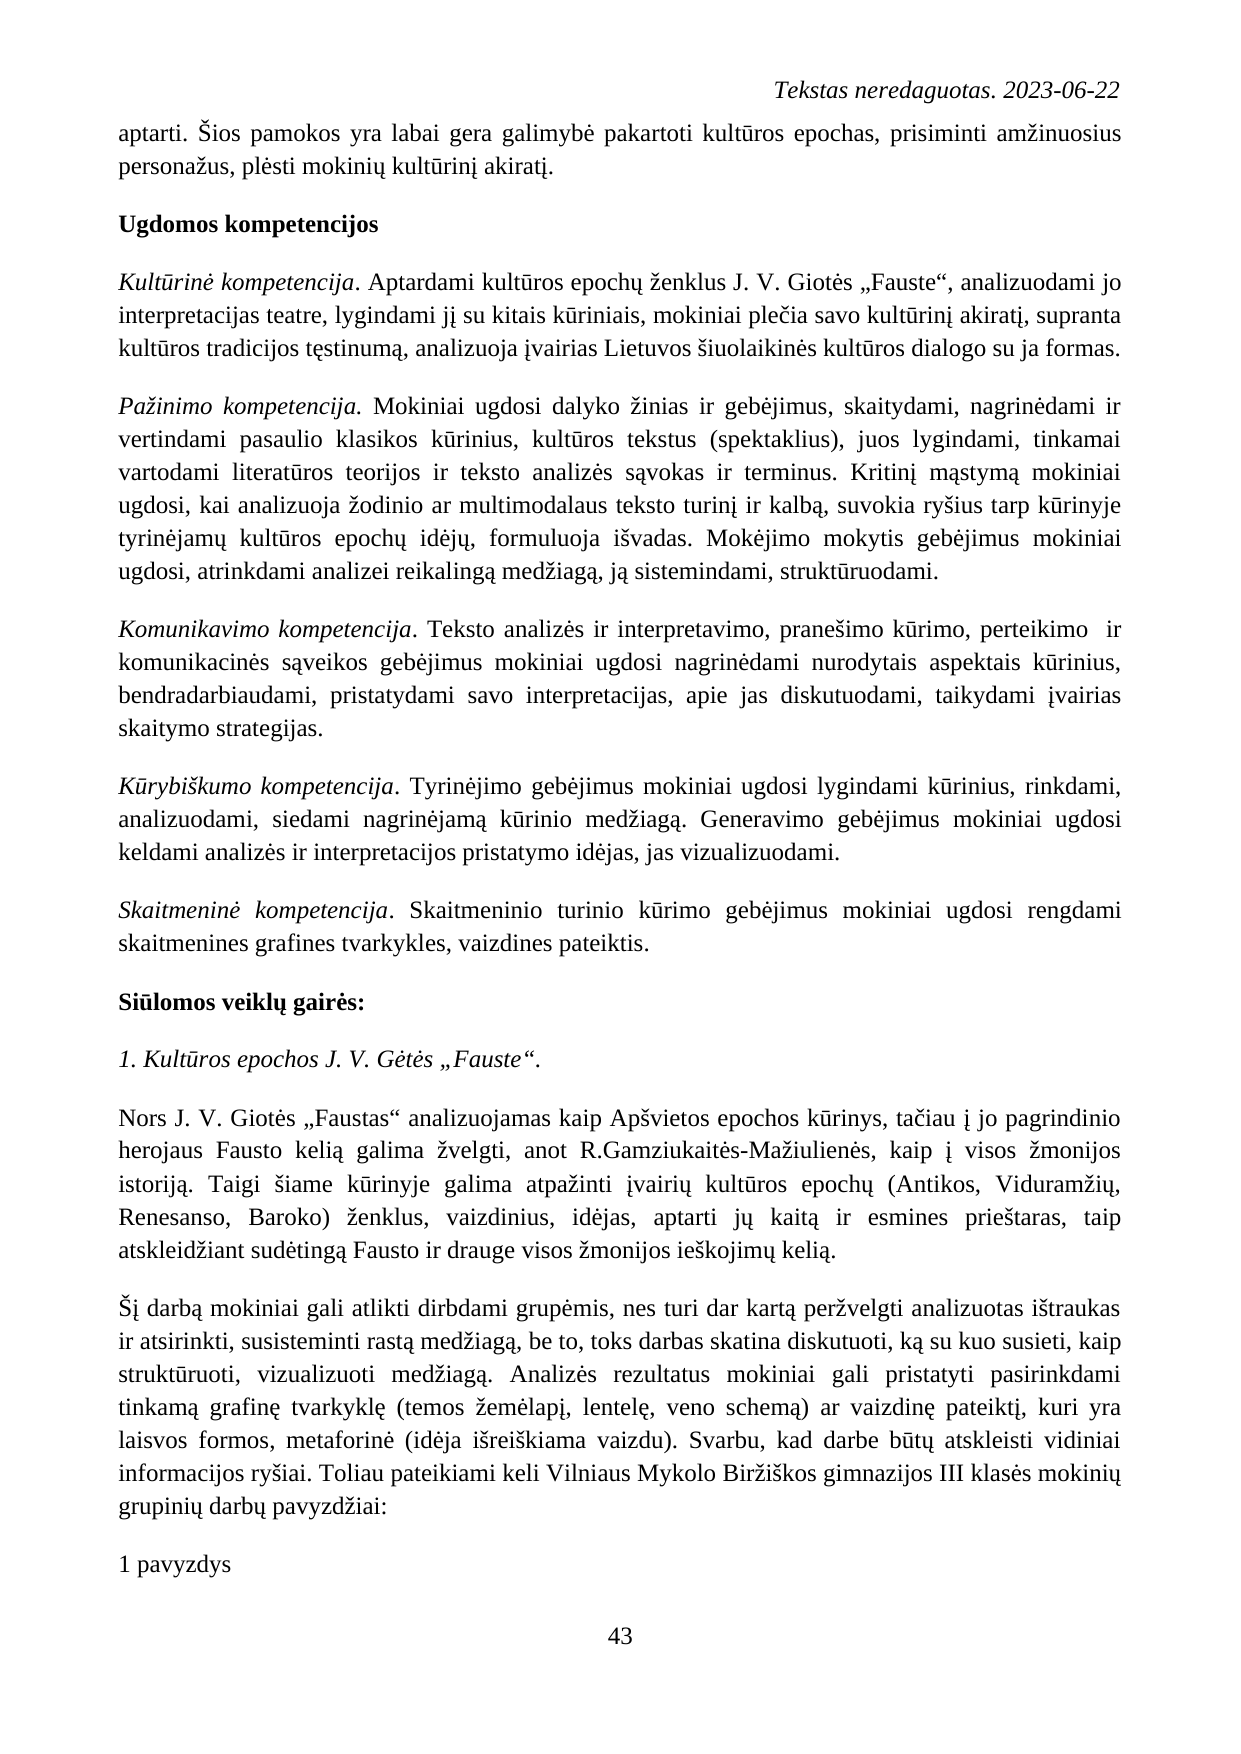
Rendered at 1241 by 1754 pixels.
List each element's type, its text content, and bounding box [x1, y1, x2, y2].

text Komunikavimo kompetencija. Teksto analizės ir interpretavimo, pranešimo kūrimo, perteikimo ir komunikacinės sąveikos gebėjimus mokiniai ugdosi nagrinėdami nurodytais aspektais kūrinius, bendradarbiaudami, pristatydami savo interpretacijas, apie jas diskutuodami, taikydami įvairias skaitymo strategijas. [118, 614, 1122, 742]
text Siūlomos veiklų gairės: [118, 987, 1122, 1015]
text Šį darbą mokiniai gali atlikti dirbdami grupėmis, nes turi dar kartą peržvelgti analizuotas ištraukas ir atsirinkti, susisteminti rastą medžiagą, be to, toks darbas skatina diskutuoti, ką su kuo susieti, kaip struktūruoti, vizualizuoti medžiagą. Analizės rezultatus mokiniai gali pristatyti pasirinkdami tinkamą grafinę tvarkyklę (temos žemėlapį, lentelę, veno schemą) ar vaizdinę pateiktį, kuri yra laisvos formos, metaforinė (idėja išreiškiama vaizdu). Svarbu, kad darbe būtų atskleisti vidiniai informacijos ryšiai. Toliau pateikiami keli Vilniaus Mykolo Biržiškos gimnazijos III klasės mokinių grupinių darbų pavyzdžiai: [118, 1293, 1122, 1519]
text Kultūrinė kompetencija. Aptardami kultūros epochų ženklus J. V. Giotės „Fauste“, analizuodami jo interpretacijas teatre, lygindami jį su kitais kūriniais, mokiniai plečia savo kultūrinį akiratį, supranta kultūros tradicijos tęstinumą, analizuoja įvairias Lietuvos šiuolaikinės kultūros dialogo su ja formas. [118, 267, 1122, 362]
text Ugdomos kompetencijos [118, 209, 1122, 238]
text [118, 118, 1122, 180]
text Nors J. V. Giotės „Faustas“ analizuojamas kaip Apšvietos epochos kūrinys, tačiau į jo pagrindinio herojaus Fausto kelią galima žvelgti, anot R.Gamziukaitės-Mažiulienės, kaip į visos žmonijos istoriją. Taigi šiame kūrinyje galima atpažinti įvairių kultūros epochų (Antikos, Viduramžių, Renesanso, Baroko) ženklus, vaizdinius, idėjas, aptarti jų kaitą ir esmines prieštaras, taip atskleidžiant sudėtingą Fausto ir drauge visos žmonijos ieškojimų kelią. [118, 1103, 1122, 1263]
text Skaitmeninė kompetencija. Skaitmeninio turinio kūrimo gebėjimus mokiniai ugdosi rengdami skaitmenines grafines tvarkykles, vaizdines pateiktis. [118, 896, 1122, 957]
text 1 pavyzdys [118, 1549, 1122, 1578]
text 1. Kultūros epochos J. V. Gėtės „Fauste“. [118, 1044, 1122, 1073]
text Kūrybiškumo kompetencija. Tyrinėjimo gebėjimus mokiniai ugdosi lygindami kūrinius, rinkdami, analizuodami, siedami nagrinėjamą kūrinio medžiagą. Generavimo gebėjimus mokiniai ugdosi keldami analizės ir interpretacijos pristatymo idėjas, jas vizualizuodami. [118, 771, 1122, 866]
text Pažinimo kompetencija. Mokiniai ugdosi dalyko žinias ir gebėjimus, skaitydami, nagrinėdami ir vertindami pasaulio klasikos kūrinius, kultūros tekstus (spektaklius), juos lygindami, tinkamai vartodami literatūros teorijos ir teksto analizės sąvokas ir terminus. Kritinį mąstymą mokiniai ugdosi, kai analizuoja žodinio ar multimodalaus teksto turinį ir kalbą, suvokia ryšius tarp kūrinyje tyrinėjamų kultūros epochų idėjų, formuluoja išvadas. Mokėjimo mokytis gebėjimus mokiniai ugdosi, atrinkdami analizei reikalingą medžiagą, ją sistemindami, struktūruodami. [118, 391, 1122, 585]
